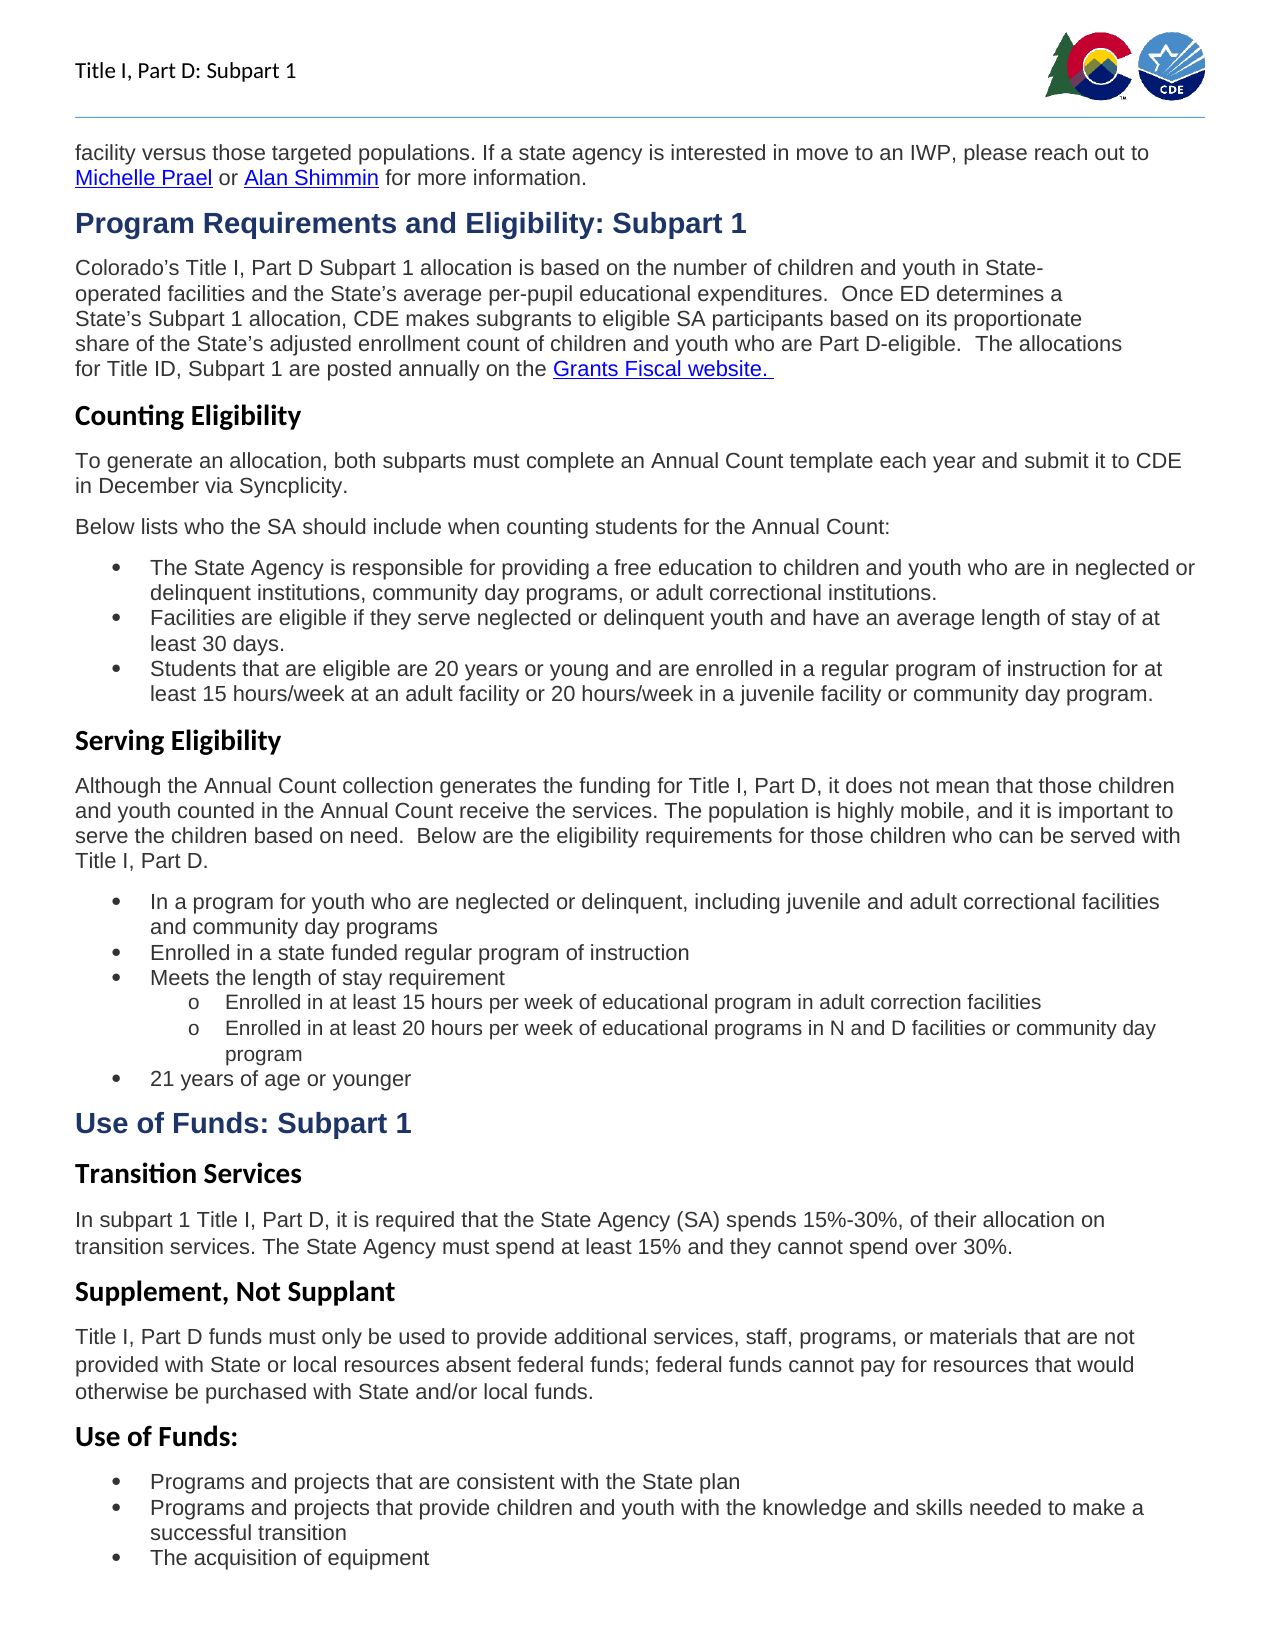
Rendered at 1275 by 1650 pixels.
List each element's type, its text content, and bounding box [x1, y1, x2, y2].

text Colorado’s Title I, Part D Subpart 1 allocation is based on the number of children and youth in State-operated facilities and the State’s average per-pupil educational expenditures. Once ED determines a State’s Subpart 1 allocation, CDE makes subgrants to eligible SA participants based on its proportionate share of the State’s adjusted enrollment count of children and youth who are Part D-eligible. The allocations for Title ID, Subpart 1 are posted annually on the Grants Fiscal website. [75, 255, 1125, 381]
list The acquisition of equipment [112, 1545, 1200, 1570]
list In a program for youth who are neglected or delinquent, including juvenile and adult correctional facilities and community day programs [112, 889, 1200, 939]
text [75, 140, 1200, 191]
text Below lists who the SA should include when counting students for the Annual Count: [75, 514, 1200, 539]
list Students that are eligible are 20 years or young and are enrolled in a regular program of instruction for at least 15 hours/week at an adult facility or 20 hours/week in a juvenile facility or community day program. [112, 656, 1200, 706]
list Enrolled in at least 20 hours per week of educational programs in N and D facilities or community day program [187, 1016, 1200, 1066]
subtitle Use of Funds: [75, 1418, 1200, 1454]
subtitle Title I, Part D funds must only be used to provide additional services, staff, programs, or materials that are not provided with State or local resources absent federal funds; federal funds cannot pay for resources that would otherwise be purchased with State and/or local funds. [75, 1324, 1200, 1404]
list The State Agency is responsible for providing a free education to children and youth who are in neglected or delinquent institutions, community day programs, or adult correctional institutions. [112, 555, 1200, 605]
list Programs and projects that provide children and youth with the knowledge and skills needed to make a successful transition [112, 1494, 1200, 1545]
text Program Requirements and Eligibility: Subpart 1 [75, 206, 1200, 240]
list Enrolled in a state funded regular program of instruction [112, 939, 1200, 965]
subtitle Supplement, Not Supplant [75, 1273, 1200, 1309]
list 21 years of age or younger [112, 1066, 1200, 1091]
subtitle Serving Eligibility [75, 722, 1200, 757]
subtitle Transition Services [75, 1156, 1200, 1191]
text Although the Annual Count collection generates the funding for Title I, Part D, it does not mean that those children and youth counted in the Annual Count receive the services. The population is highly mobile, and it is important to serve the children based on need. Below are the eligibility requirements for those children who can be served with Title I, Part D. [75, 773, 1200, 873]
list Programs and projects that are consistent with the State plan [112, 1469, 1200, 1494]
list Meets the length of stay requirement [112, 965, 1200, 990]
list Enrolled in at least 15 hours per week of educational program in adult correction facilities [187, 990, 1200, 1016]
subtitle Counting Eligibility [75, 397, 1200, 433]
list Facilities are eligible if they serve neglected or delinquent youth and have an average length of stay of at least 30 days. [112, 605, 1200, 656]
text To generate an allocation, both subparts must complete an Annual Count template each year and submit it to CDE in December via Syncplicity. [75, 448, 1200, 498]
text Use of Funds: Subpart 1 [75, 1106, 1200, 1140]
picture [1044, 31, 1206, 101]
subtitle In subpart 1 Title I, Part D, it is required that the State Agency (SA) spends 15%-30%, of their allocation on transition services. The State Agency must spend at least 15% and they cannot spend over 30%. [75, 1206, 1200, 1259]
